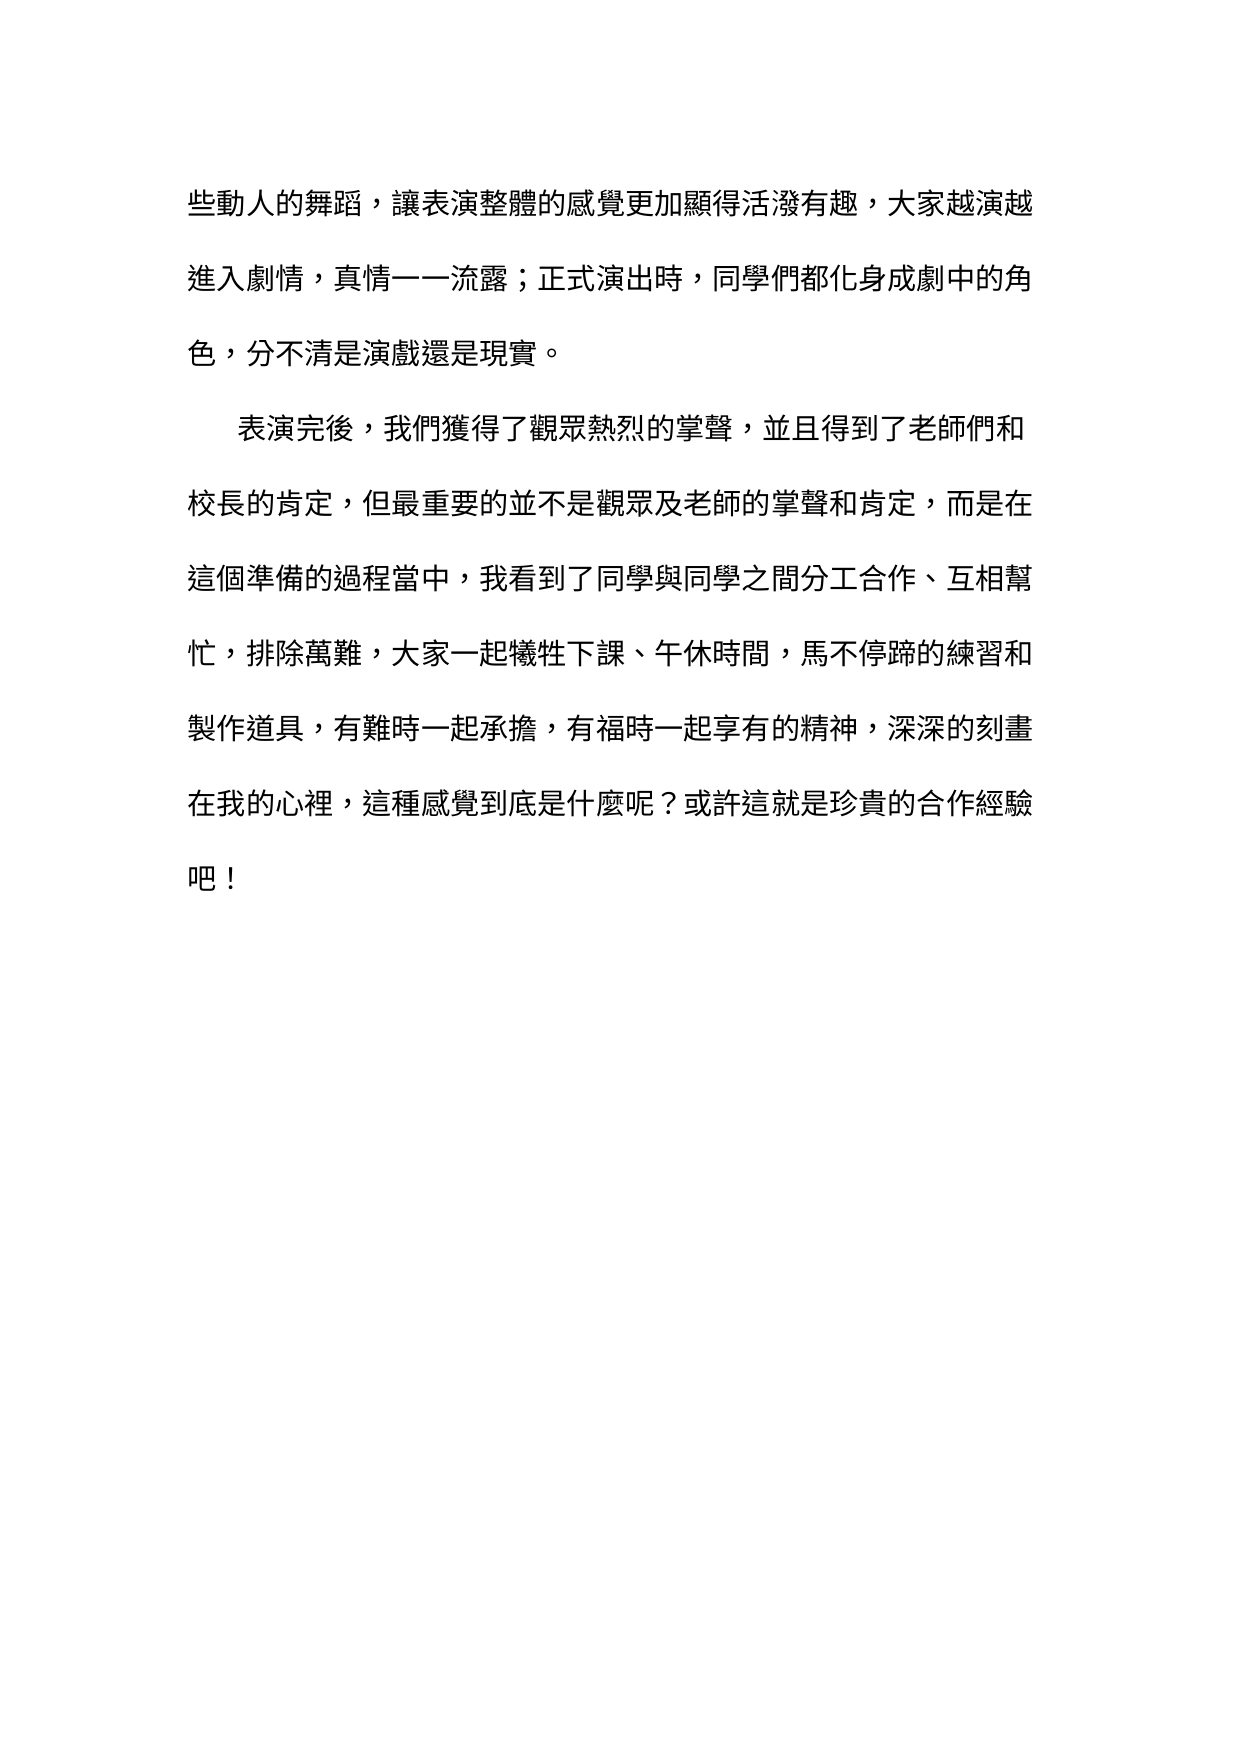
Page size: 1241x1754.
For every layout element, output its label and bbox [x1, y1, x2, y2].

text [187, 164, 1053, 914]
